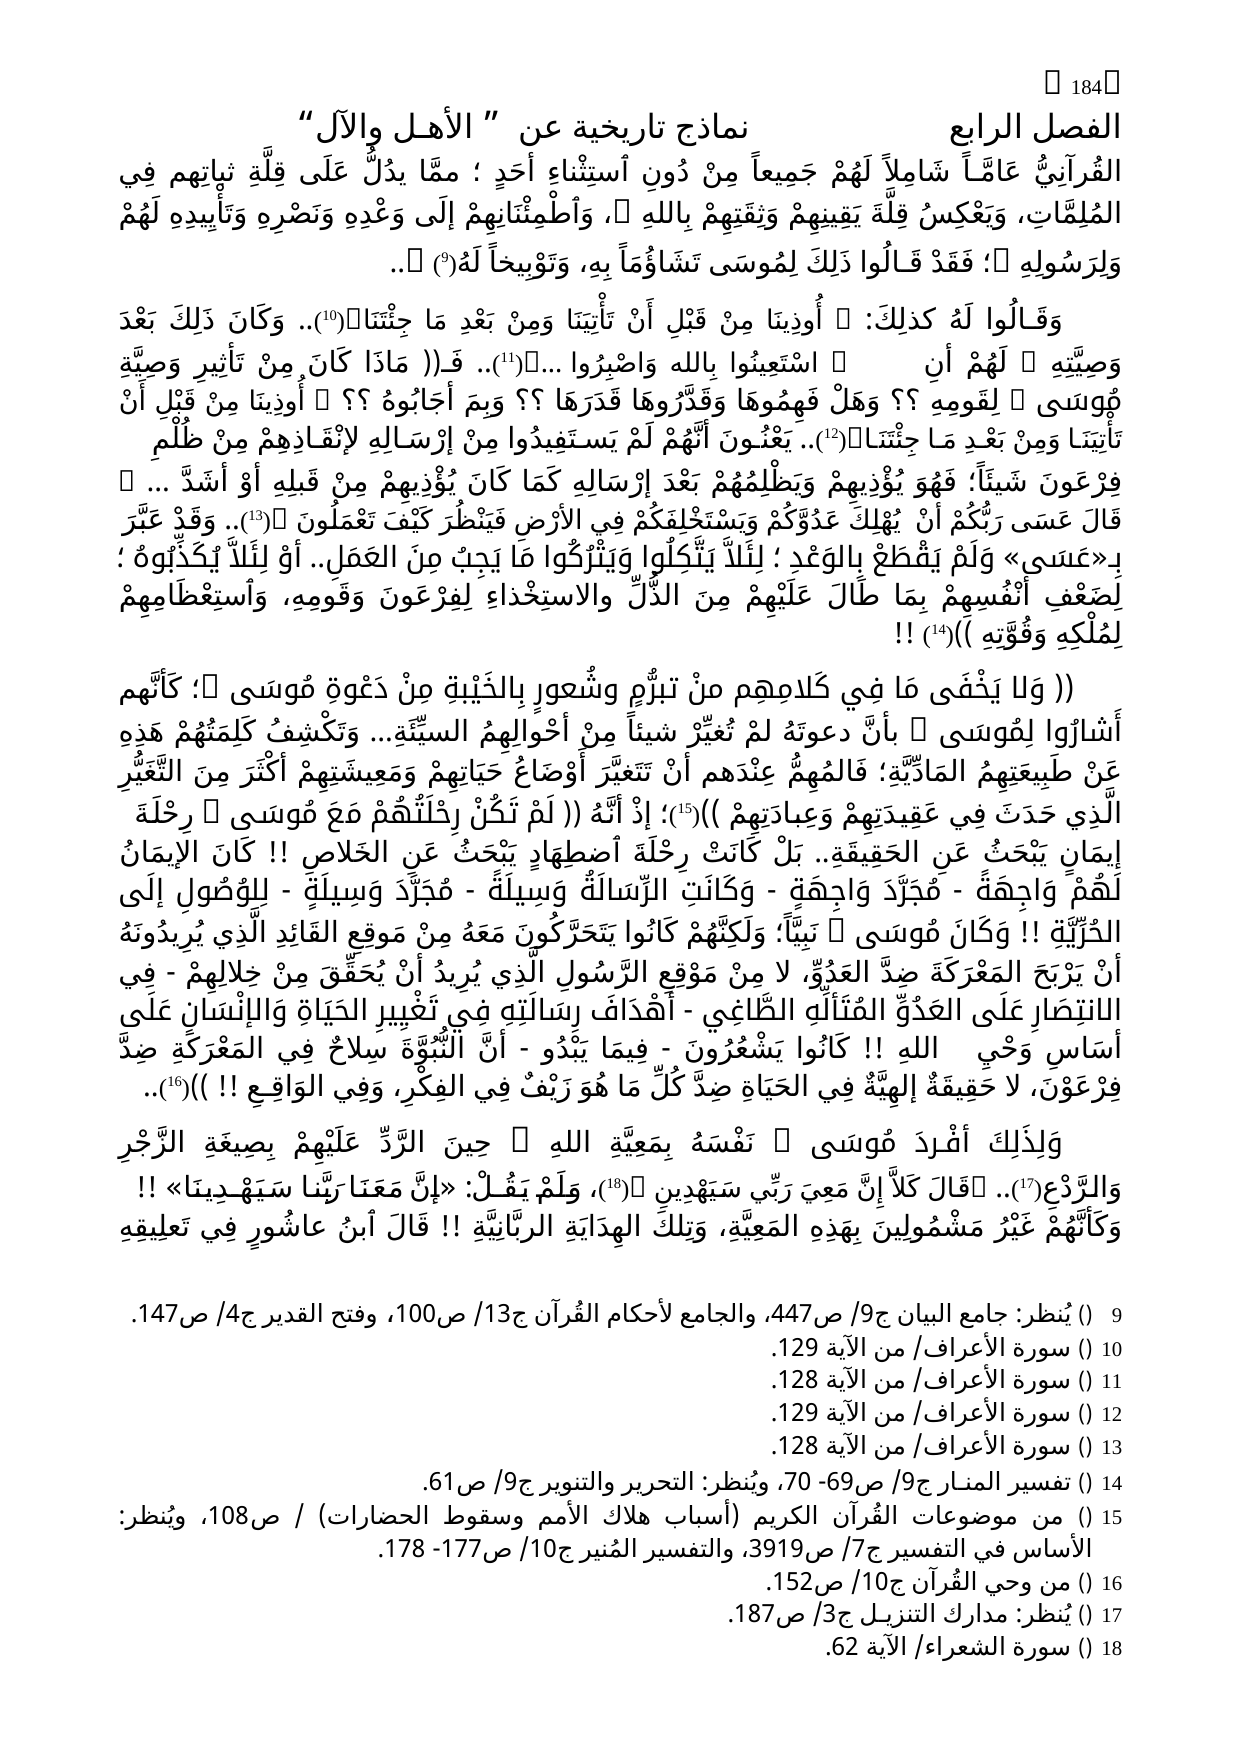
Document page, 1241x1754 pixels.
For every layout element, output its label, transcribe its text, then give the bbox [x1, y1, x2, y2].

text (( وَلا يَخْفَى مَا فِي كَلامِهِم منْ تبرُّمٍ وشُعورٍ بِالخَيْبةِ مِنْ دَعْوةِ مُوسَى ؛ كَأنَّهم أَشارُوا لِمُوسَى  بأنَّ دعوتَهُ لمْ تُغيِّرْ شيئاً مِنْ أحْوالِهِمُ السيِّئَةِ... وَتَكْشِفُ كَلِمَتُهُمْ هَذِهِ عَنْ طَبِيعَتِهِمُ المَادِّيَّةِ؛ فَالمُهِمُّ عِنْدَهم أنْ تَتَغيَّرَ أَوْضَاعُ حَيَاتِهِمْ وَمَعِيشَتِهِمْ أكْثَرَ مِنَ التَّغَيُّرِ الَّذِي حَدَثَ فِي عَقِيدَتِهِمْ وَعِبادَتِهِمْ ))()؛ إذْ أنَّهُ (( لَمْ تَكُنْ رِحْلَتُهُمْ مَعَ مُوسَى  رِحْلَةَ إيمَانٍ يَبْحَثُ عَنِ الحَقِيقَةِ.. بَلْ كَانَتْ رِحْلَةَ ٱضطِهَادٍ يَبْحَثُ عَنِ الخَلاصِ !! كَانَ الإيمَانُ لَهُمْ وَاجِهَةً - مُجَرَّدَ وَاجِهَةٍ - وَكَانَتِ الرِّسَالَةُ وَسِيلَةً - مُجَرَّدَ وَسِيلَةٍ - لِلوُصُولِ إلَى الحُرِّيَّةِ !! وَكَانَ مُوسَى  نَبِيَّاً؛ وَلَكِنَّهُمْ كَانُوا يَتَحَرَّكُونَ مَعَهُ مِنْ مَوقِعِ القَائِدِ الَّذِي يُرِيدُونَهُ أنْ يَرْبَحَ المَعْرَكَةَ ضِدَّ العَدُوِّ، لا مِنْ مَوْقِعِ الرَّسُولِ الَّذِي يُرِيدُ أنْ يُحَقِّقَ مِنْ خِلالِهِمْ - فِي الانتِصَارِ عَلَى العَدُوِّ المُتَألِّهِ الطَّاغِي - أهْدَافَ رِسَالَتِهِ فِي تَغْيِيرِ الحَيَاةِ وَالإنْسَانِ عَلَى أسَاسِ وَحْيِ اللهِ !! كَانُوا يَشْعُرُونَ - فِيمَا يَبْدُو - أنَّ النُّبُوَّةَ سِلاحٌ فِي المَعْرَكَةِ ضِدَّ فِرْعَوْنَ، لا حَقِيقَةٌ إلهِيَّةٌ فِي الحَيَاةِ ضِدَّ كُلِّ مَا هُوَ زَيْفٌ فِي الفِكْرِ، وَفِي الوَاقِـعِ !! ))().. [118, 668, 1122, 1108]
text وَقَـالُوا لَهُ كذلِكَ:  أُوذِينَا مِنْ قَبْلِ أَنْ تَأْتِيَنَا وَمِنْ بَعْدِ مَا جِئْتَنَا().. وَكَانَ ذَلِكَ بَعْدَ وَصِيَّتِهِ  لَهُمْ أنِ  اسْتَعِينُوا بِالله وَاصْبِرُوا ...().. فَـ(( مَاذَا كَانَ مِنْ تَأثِيرِ وَصِيَّةِ مُوسَى  لِقَومِهِ ؟؟ وَهَلْ فَهِمُوهَا وَقَدَّرُوهَا قَدَرَهَا ؟؟ وَبِمَ أجَابُوهُ ؟؟  أُوذِينَا مِنْ قَبْلِ أَنْ تَأْتِيَنَا وَمِنْ بَعْدِ مَا جِئْتَنَا().. يَعْنُونَ أنَّهُمْ لَمْ يَستَفِيدُوا مِنْ إرْسَالِهِ لإنْقَاذِهِمْ مِنْ ظُلْمِ فِرْعَونَ شَيئَاً؛ فَهُوَ يُؤْذِيهِمْ وَيَظْلِمُهُمْ بَعْدَ إرْسَالِهِ كَمَا كَانَ يُؤْذِيهِمْ مِنْ قَبلِهِ أوْ أشَدَّ ...  قَالَ عَسَى رَبُّكُمْ أنْ يُهْلِكَ عَدُوَّكُمْ وَيَسْتَخْلِفَكُمْ فِي الأرْضِ فَيَنْظُرَ كَيْفَ تَعْمَلُونَ ().. وَقَدْ عَبَّرَ بِـ«عَسَى» وَلَمْ يَقْطَعْ بِالوَعْدِ ؛ لِئَلاَّ يَتَّكِلُوا وَيَتْرُكُوا مَا يَجِبُ مِنَ العَمَلِ.. أوْ لِئَلاَّ يُكَذِّبُوهُ ؛ لِضَعْفِ أنْفُسِهِمْ بِمَا طَالَ عَلَيْهِمْ مِنَ الذُّلِّ والاستِخْذاءِ لِفِرْعَونَ وَقَومِهِ، وَٱستِعْظَامِهِمْ لِمُلْكِهِ وَقُوَّتِهِ ))() !! [118, 298, 1122, 656]
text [118, 155, 1122, 286]
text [118, 1121, 1122, 1248]
